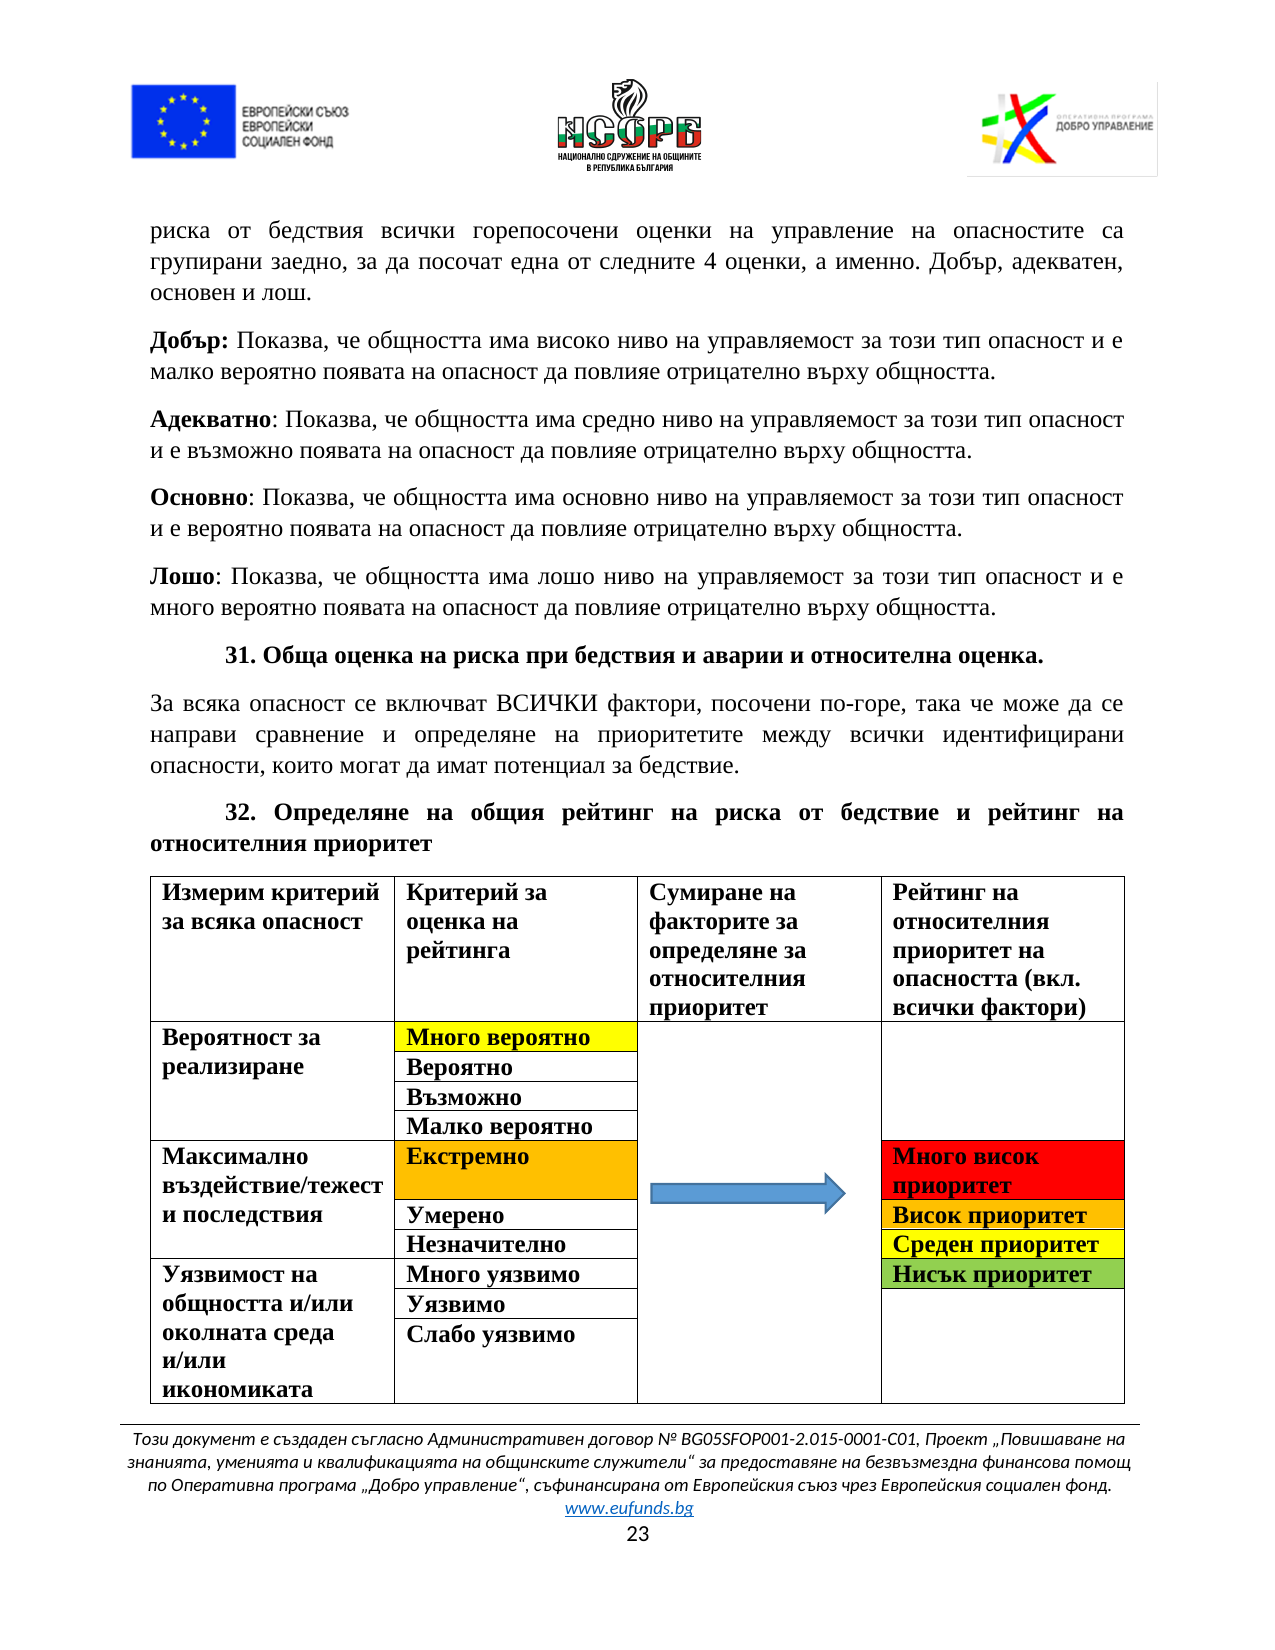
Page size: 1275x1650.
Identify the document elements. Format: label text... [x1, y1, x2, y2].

text Лошо: Показва, че общността има лошо ниво на управляемост за този тип опасност и е много вероятно появата на опасност да повлияе отрицателно върху общността. [150, 561, 1125, 621]
table_cell Незначително [395, 1230, 637, 1258]
table_cell Максимално въздействие/тежест и последствия [151, 1141, 394, 1258]
table_cell Възможно [395, 1082, 637, 1110]
picture [557, 79, 702, 171]
picture [120, 75, 369, 168]
table_header Сумиране на факторите за определяне за относителния приоритет [638, 877, 881, 1021]
table_cell Много висок приоритет [882, 1141, 1124, 1199]
table_cell Висок приоритет [882, 1200, 1124, 1228]
table_cell Уязвимост на общността и/или околната среда и/или икономиката [151, 1259, 394, 1403]
table_header Рейтинг на относителния приоритет на опасността (вкл. всички фактори) [882, 877, 1124, 1021]
text Адекватно: Показва, че общността има средно ниво на управляемост за този тип опасност и е възможно появата на опасност да повлияе отрицателно върху общността. [150, 404, 1125, 463]
table_cell Среден приоритет [882, 1230, 1124, 1258]
table_cell Вероятно [395, 1052, 637, 1081]
text За всяка опасност се включват ВСИЧКИ фактори, посочени по-горе, така че може да се направи сравнение и определяне на приоритетите между всички идентифицирани опасности, които могат да имат потенциал за бедствие. [150, 688, 1125, 778]
table_header Критерий за оценка на рейтинга [395, 877, 637, 1021]
table_cell Малко вероятно [395, 1111, 637, 1140]
text 31. Обща оценка на риска при бедствия и аварии и относителна оценка. [150, 640, 1125, 669]
table_cell Умерено [395, 1200, 637, 1228]
text Основно: Показва, че общността има основно ниво на управляемост за този тип опасност и е вероятно появата на опасност да повлияе отрицателно върху общността. [150, 482, 1125, 542]
table_cell Вероятност за реализиране [151, 1022, 394, 1140]
table_cell [638, 1022, 881, 1403]
table_cell Слабо уязвимо [395, 1319, 637, 1403]
table_cell Екстремно [395, 1141, 637, 1199]
picture [967, 82, 1158, 177]
text Добър: Показва, че общността има високо ниво на управляемост за този тип опасност и е малко вероятно появата на опасност да повлияе отрицателно върху общността. [150, 325, 1125, 385]
table_cell Уязвимо [395, 1289, 637, 1318]
table_cell Много уязвимо [395, 1259, 637, 1288]
table_cell [882, 1289, 1124, 1403]
table_cell Много вероятно [395, 1022, 637, 1051]
table_cell [882, 1022, 1124, 1140]
table_header Измерим критерий за всяка опасност [151, 877, 394, 1021]
table_cell Нисък приоритет [882, 1259, 1124, 1288]
text 32. Определяне на общия рейтинг на риска от бедствие и рейтинг на относителния приоритет [150, 797, 1125, 857]
